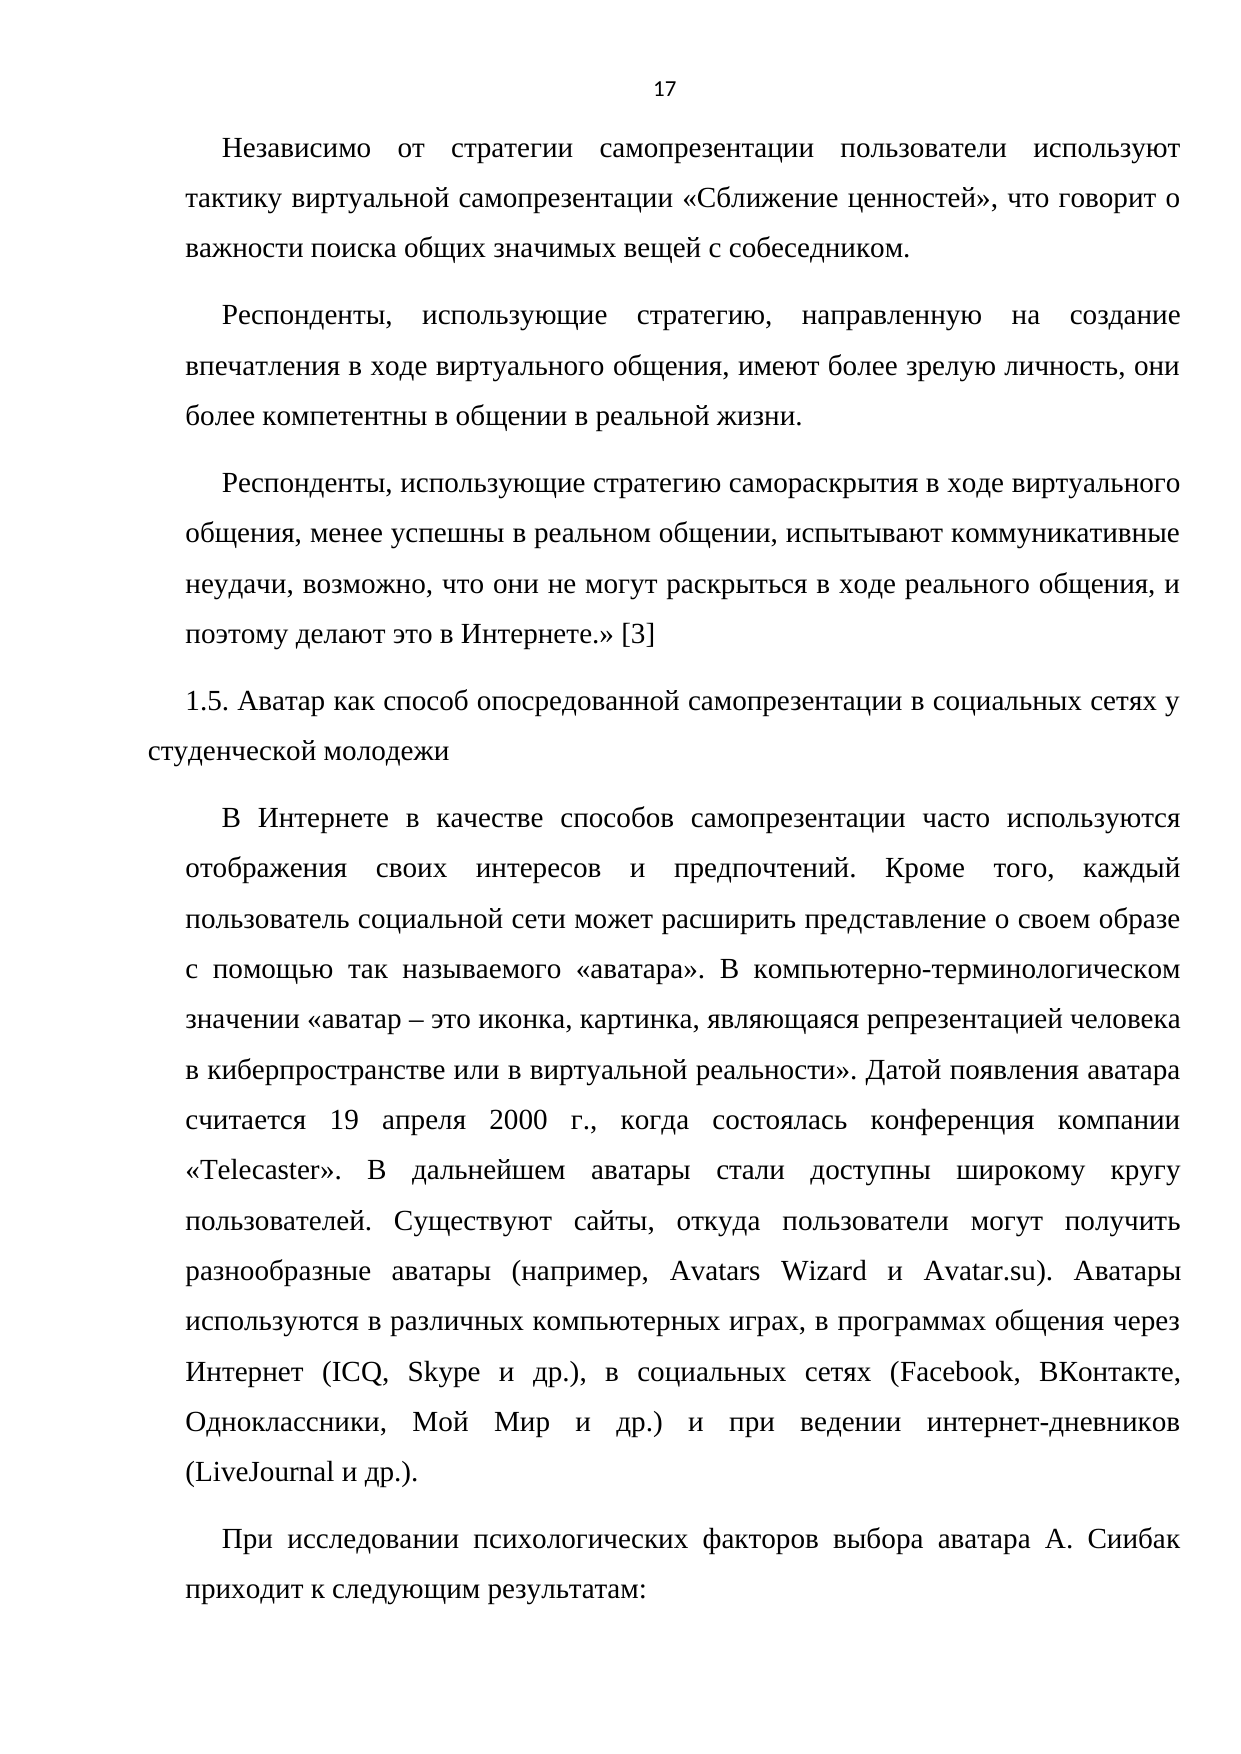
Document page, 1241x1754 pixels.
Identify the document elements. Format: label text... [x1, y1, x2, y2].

text В Интернете в качестве способов самопрезентации часто используются отображения своих интересов и предпочтений. Кроме того, каждый пользователь социальной сети может расширить представление о своем образе с помощью так называемого «аватара». В компьютерно-терминологическом значении «аватар – это иконка, картинка, являющаяся репрезентацией человека в киберпространстве или в виртуальной реальности». Датой появления аватара считается 19 апреля 2000 г., когда состоялась конференция компании «Telecaster». В дальнейшем аватары стали доступны широкому кругу пользователей. Существуют сайты, откуда пользователи могут получить разнообразные аватары (например, Avatars Wizard и Avatar.su). Аватары используются в различных компьютерных играх, в программах общения через Интернет (ICQ, Skype и др.), в социальных сетях (Facebook, ВКонтакте, Одноклассники, Мой Мир и др.) и при ведении интернет-дневников (LiveJournal и др.). [185, 800, 1181, 1488]
text Респонденты, использующие стратегию, направленную на создание впечатления в ходе виртуального общения, имеют более зрелую личность, они более компетентны в общении в реальной жизни. [185, 297, 1181, 432]
text Респонденты, использующие стратегию самораскрытия в ходе виртуального общения, менее успешны в реальном общении, испытывают коммуникативные неудачи, возможно, что они не могут раскрыться в ходе реального общения, и поэтому делают это в Интернете.» [3] [185, 465, 1181, 649]
text При исследовании психологических факторов выбора аватара А. Сиибак приходит к следующим результатам: [185, 1521, 1181, 1605]
text 1.5. Аватар как способ опосредованной самопрезентации в социальных сетях у студенческой молодежи [148, 683, 1181, 767]
text Независимо от стратегии самопрезентации пользователи используют тактику виртуальной самопрезентации «Сближение ценностей», что говорит о важности поиска общих значимых вещей с собеседником. [185, 130, 1181, 264]
